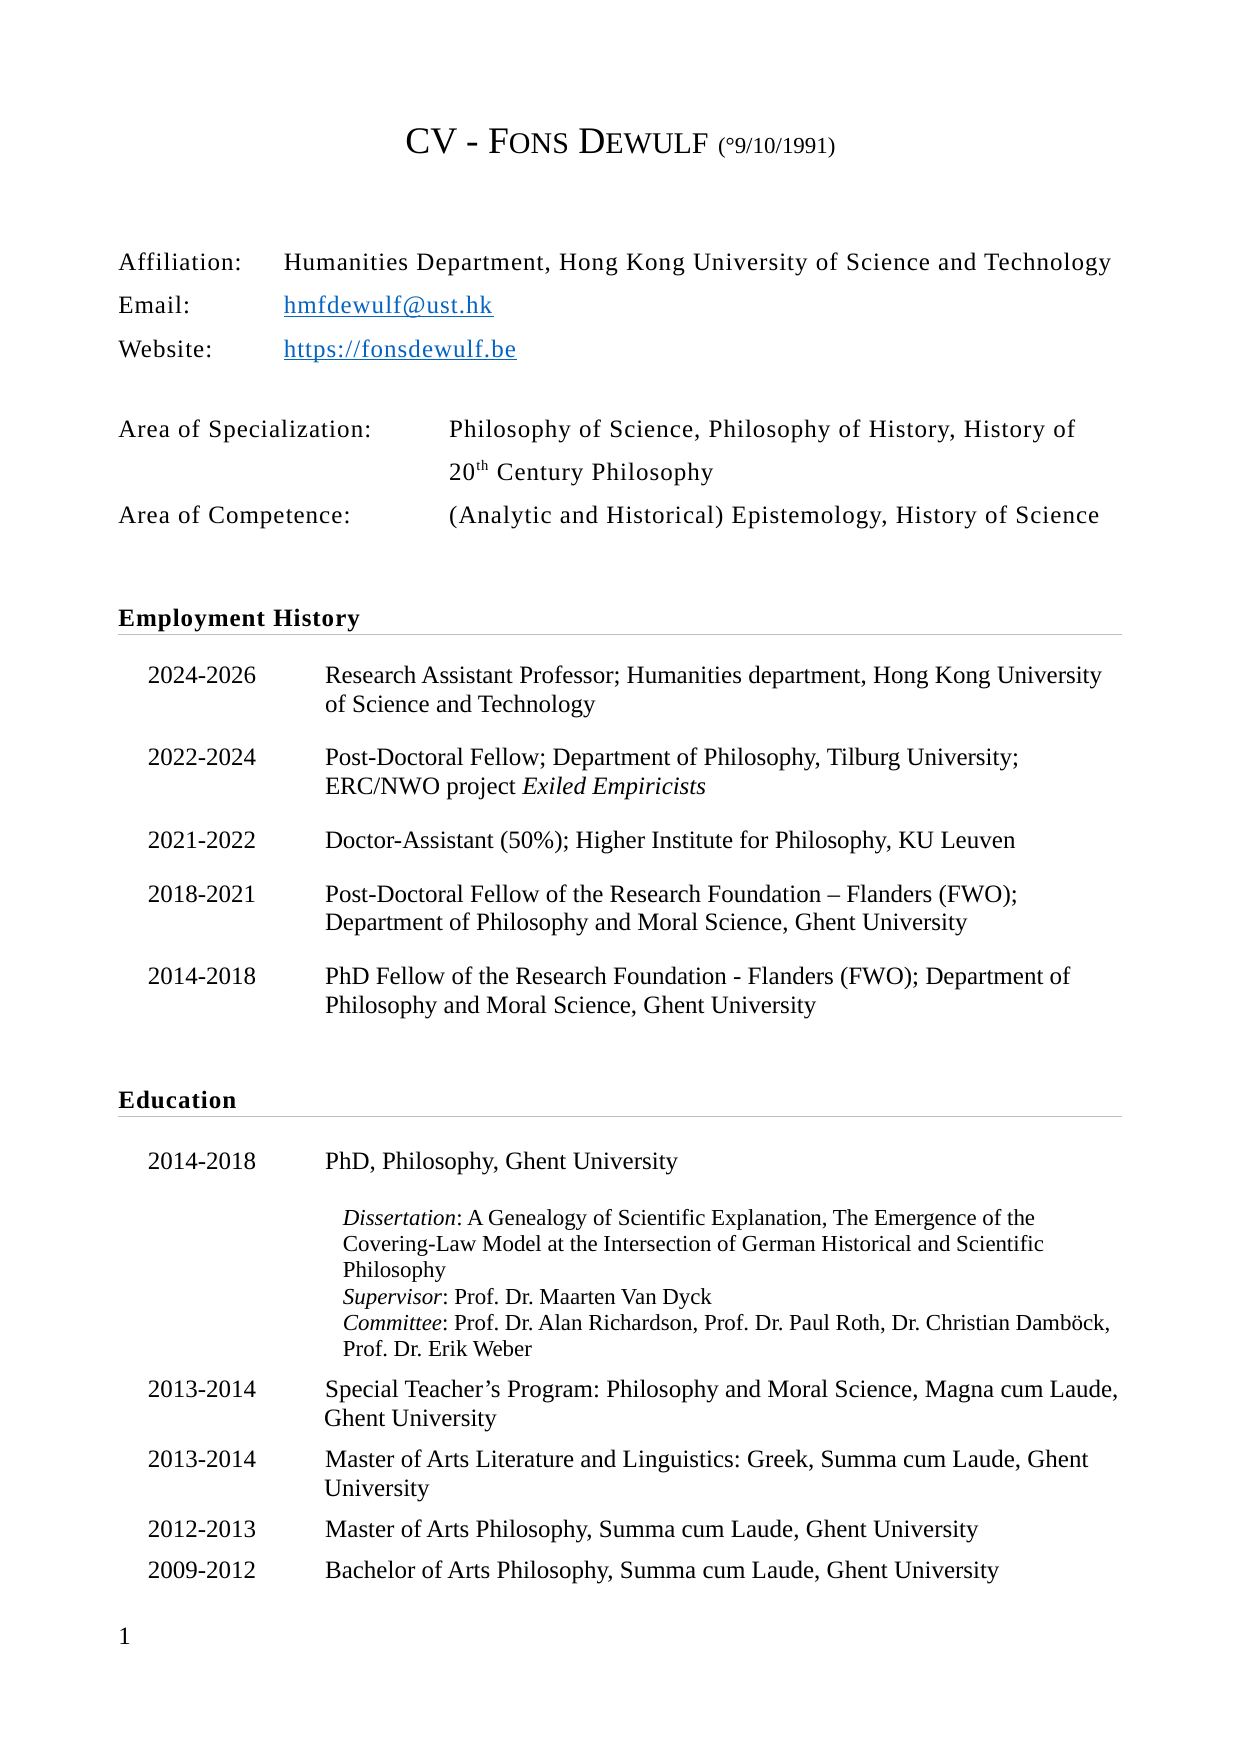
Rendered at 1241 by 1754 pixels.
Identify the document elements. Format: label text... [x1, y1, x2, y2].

text 2012-2013 Master of Arts Philosophy, Summa cum Laude, Ghent University [148, 1514, 1122, 1543]
text 2013-2014 Special Teacher’s Program: Philosophy and Moral Science, Magna cum Laude, Ghent University [148, 1374, 1122, 1432]
text Email: hmfdewulf@ust.hk [118, 291, 1122, 319]
text 2018-2021 Post-Doctoral Fellow of the Research Foundation – Flanders (FWO); Department of Philosophy and Moral Science, Ghent University [148, 879, 1122, 936]
text Education [118, 1086, 1122, 1116]
text 2014-2018 PhD, Philosophy, Ghent University [148, 1146, 1122, 1175]
text 2022-2024 Post-Doctoral Fellow; Department of Philosophy, Tilburg University; ERC/NWO project Exiled Empiricists [148, 742, 1122, 800]
text Employment History [118, 603, 1122, 634]
text Dissertation: A Genealogy of Scientific Explanation, The Emergence of the Covering-Law Model at the Intersection of German Historical and Scientific Philosophy [343, 1204, 1122, 1283]
text Website: https://fonsdewulf.be [118, 334, 1122, 362]
text 2024-2026 Research Assistant Professor; Humanities department, Hong Kong University of Science and Technology [148, 660, 1122, 717]
text Area of Competence: (Analytic and Historical) Epistemology, History of Science [118, 500, 1122, 529]
text 2009-2012 Bachelor of Arts Philosophy, Summa cum Laude, Ghent University [148, 1556, 1122, 1584]
text Supervisor: Prof. Dr. Maarten Van Dyck [343, 1283, 1122, 1309]
text Committee: Prof. Dr. Alan Richardson, Prof. Dr. Paul Roth, Dr. Christian Damböck, Prof. Dr. Erik Weber [343, 1309, 1122, 1362]
text Area of Specialization: Philosophy of Science, Philosophy of History, History of 20th Century Philosophy [118, 414, 1122, 486]
text Affiliation: Humanities Department, Hong Kong University of Science and Technology [118, 247, 1122, 276]
text 2014-2018 PhD Fellow of the Research Foundation - Flanders (FWO); Department of Philosophy and Moral Science, Ghent University [148, 961, 1122, 1019]
text 2021-2022 Doctor-Assistant (50%); Higher Institute for Philosophy, KU Leuven [148, 825, 1122, 854]
text CV - Fons Dewulf (°9/10/1991) [118, 118, 1122, 161]
text 2013-2014 Master of Arts Literature and Linguistics: Greek, Summa cum Laude, Ghent University [148, 1444, 1122, 1502]
